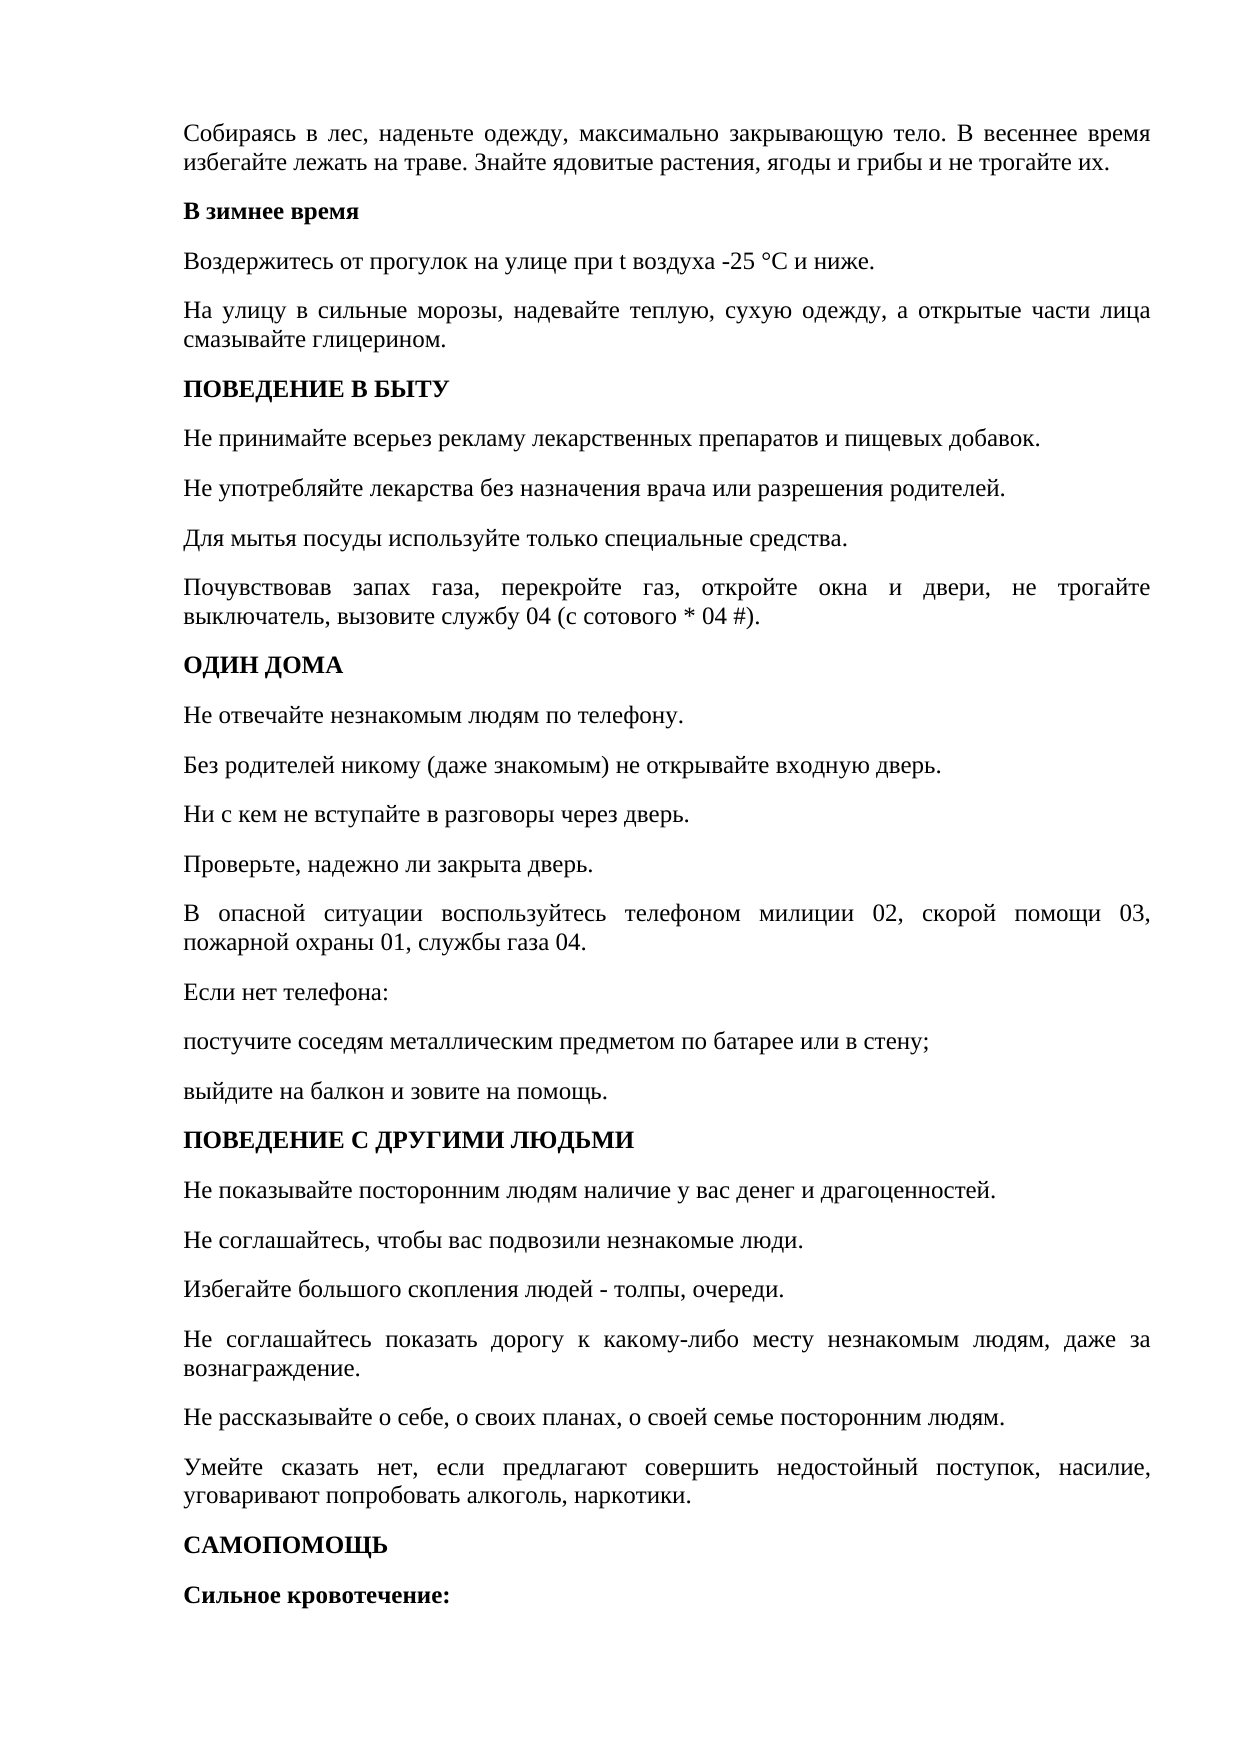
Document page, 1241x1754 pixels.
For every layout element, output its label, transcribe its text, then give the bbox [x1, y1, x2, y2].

text В зимнее время [183, 196, 1152, 225]
text Не отвечайте незнакомым людям по телефону. [183, 700, 1152, 729]
text Собираясь в лес, наденьте одежду, максимально закрывающую тело. В весеннее время избегайте лежать на траве. Знайте ядовитые растения, ягоды и грибы и не трогайте их. [183, 118, 1152, 176]
text ОДИН ДОМА [183, 651, 1152, 679]
text Для мытья посуды используйте только специальные средства. [183, 523, 1152, 551]
text На улицу в сильные морозы, надевайте теплую, сухую одежду, а открытые части лица смазывайте глицерином. [183, 296, 1152, 353]
text Не рассказывайте о себе, о своих планах, о своей семье посторонним людям. [183, 1402, 1152, 1431]
text выйдите на балкон и зовите на помощь. [183, 1076, 1152, 1105]
text ПОВЕДЕНИЕ В БЫТУ [183, 374, 1152, 403]
text Не соглашайтесь показать дорогу к какому-либо месту незнакомым людям, даже за вознаграждение. [183, 1324, 1152, 1381]
text Без родителей никому (даже знакомым) не открывайте входную дверь. [183, 750, 1152, 778]
text Проверьте, надежно ли закрыта дверь. [183, 849, 1152, 878]
text Воздержитесь от прогулок на улице при t воздуха -25 °С и ниже. [183, 246, 1152, 275]
text САМОПОМОЩЬ [183, 1530, 1152, 1559]
text Не соглашайтесь, чтобы вас подвозили незнакомые люди. [183, 1225, 1152, 1253]
text Умейте сказать нет, если предлагают совершить недостойный поступок, насилие, уговаривают попробовать алкоголь, наркотики. [183, 1452, 1152, 1509]
text ПОВЕДЕНИЕ С ДРУГИМИ ЛЮДЬМИ [183, 1126, 1152, 1154]
text Почувствовав запах газа, перекройте газ, откройте окна и двери, не трогайте выключатель, вызовите службу 04 (с сотового * 04 #). [183, 572, 1152, 630]
text Не показывайте посторонним людям наличие у вас денег и драгоценностей. [183, 1175, 1152, 1204]
text Если нет телефона: [183, 977, 1152, 1006]
text Ни с кем не вступайте в разговоры через дверь. [183, 799, 1152, 828]
text Сильное кровотечение: [183, 1580, 1152, 1608]
text постучите соседям металлическим предметом по батарее или в стену; [183, 1026, 1152, 1055]
text Не употребляйте лекарства без назначения врача или разрешения родителей. [183, 473, 1152, 502]
text Избегайте большого скопления людей - толпы, очереди. [183, 1274, 1152, 1303]
text Не принимайте всерьез рекламу лекарственных препаратов и пищевых добавок. [183, 423, 1152, 452]
text В опасной ситуации воспользуйтесь телефоном милиции 02, скорой помощи 03, пожарной охраны 01, службы газа 04. [183, 898, 1152, 956]
